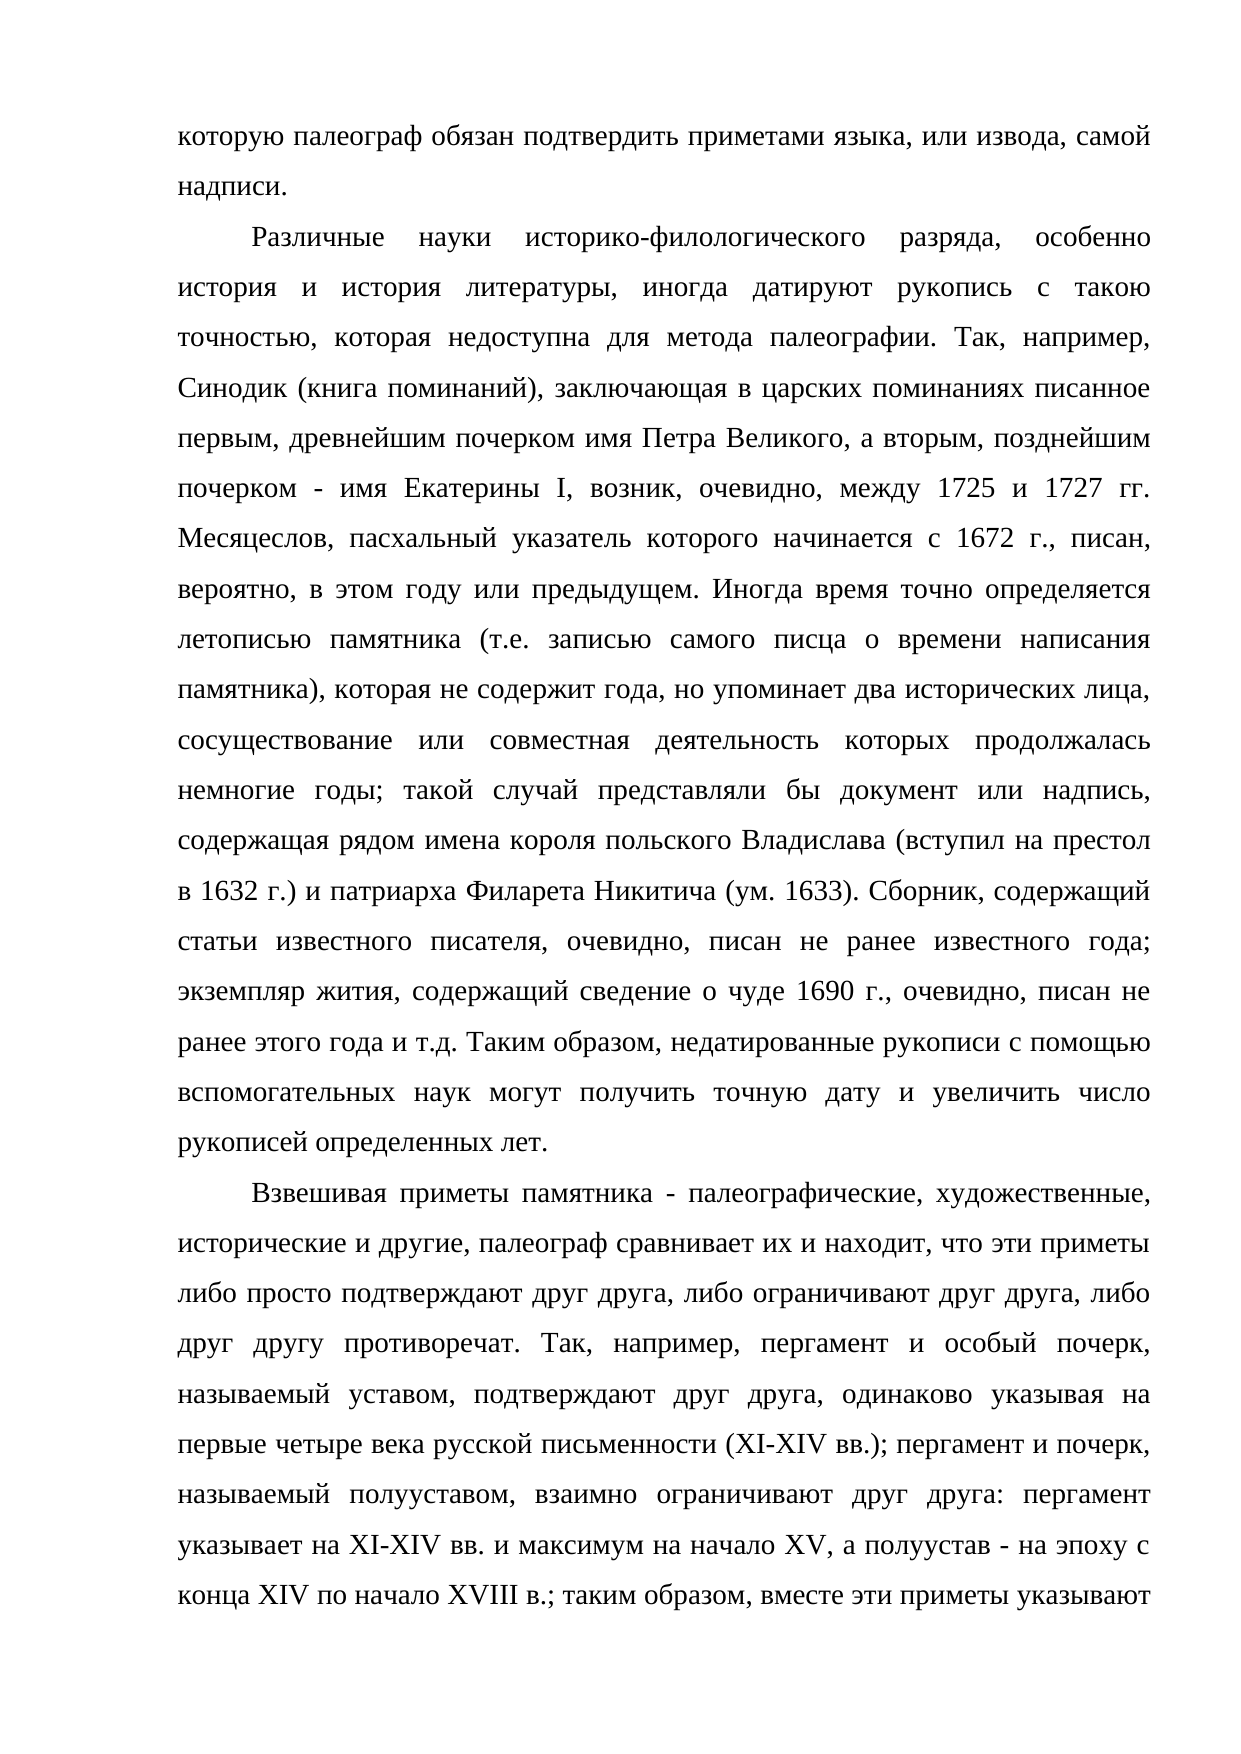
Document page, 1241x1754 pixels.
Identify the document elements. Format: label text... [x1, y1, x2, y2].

text Различные науки историко-филологического разряда, особенно история и история литературы, иногда датируют рукопись с такою точностью, которая недоступна для метода палеографии. Так, например, Синодик (книга поминаний), заключающая в царских поминаниях писанное первым, древнейшим почерком имя Петра Великого, а вторым, позднейшим почерком - имя Екатерины I, возник, очевидно, между 1725 и 1727 гг. Месяцеслов, пасхальный указатель которого начинается с ., писан, вероятно, в этом году или предыдущем. Иногда время точно определяется летописью памятника (т.е. записью самого писца о времени написания памятника), которая не содержит года, но упоминает два исторических лица, сосуществование или совместная деятельность которых продолжалась немногие годы; такой случай представляли бы документ или надпись, содержащая рядом имена короля польского Владислава (вступил на престол в .) и патриарха Филарета Никитича (ум. 1633). Сборник, содержащий статьи известного писателя, очевидно, писан не ранее известного года; экземпляр жития, содержащий сведение о чуде ., очевидно, писан не ранее этого года и т.д. Таким образом, недатированные рукописи с помощью вспомогательных наук могут получить точную дату и увеличить число рукописей определенных лет. [177, 219, 1152, 1158]
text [177, 118, 1152, 202]
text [177, 1175, 1152, 1611]
